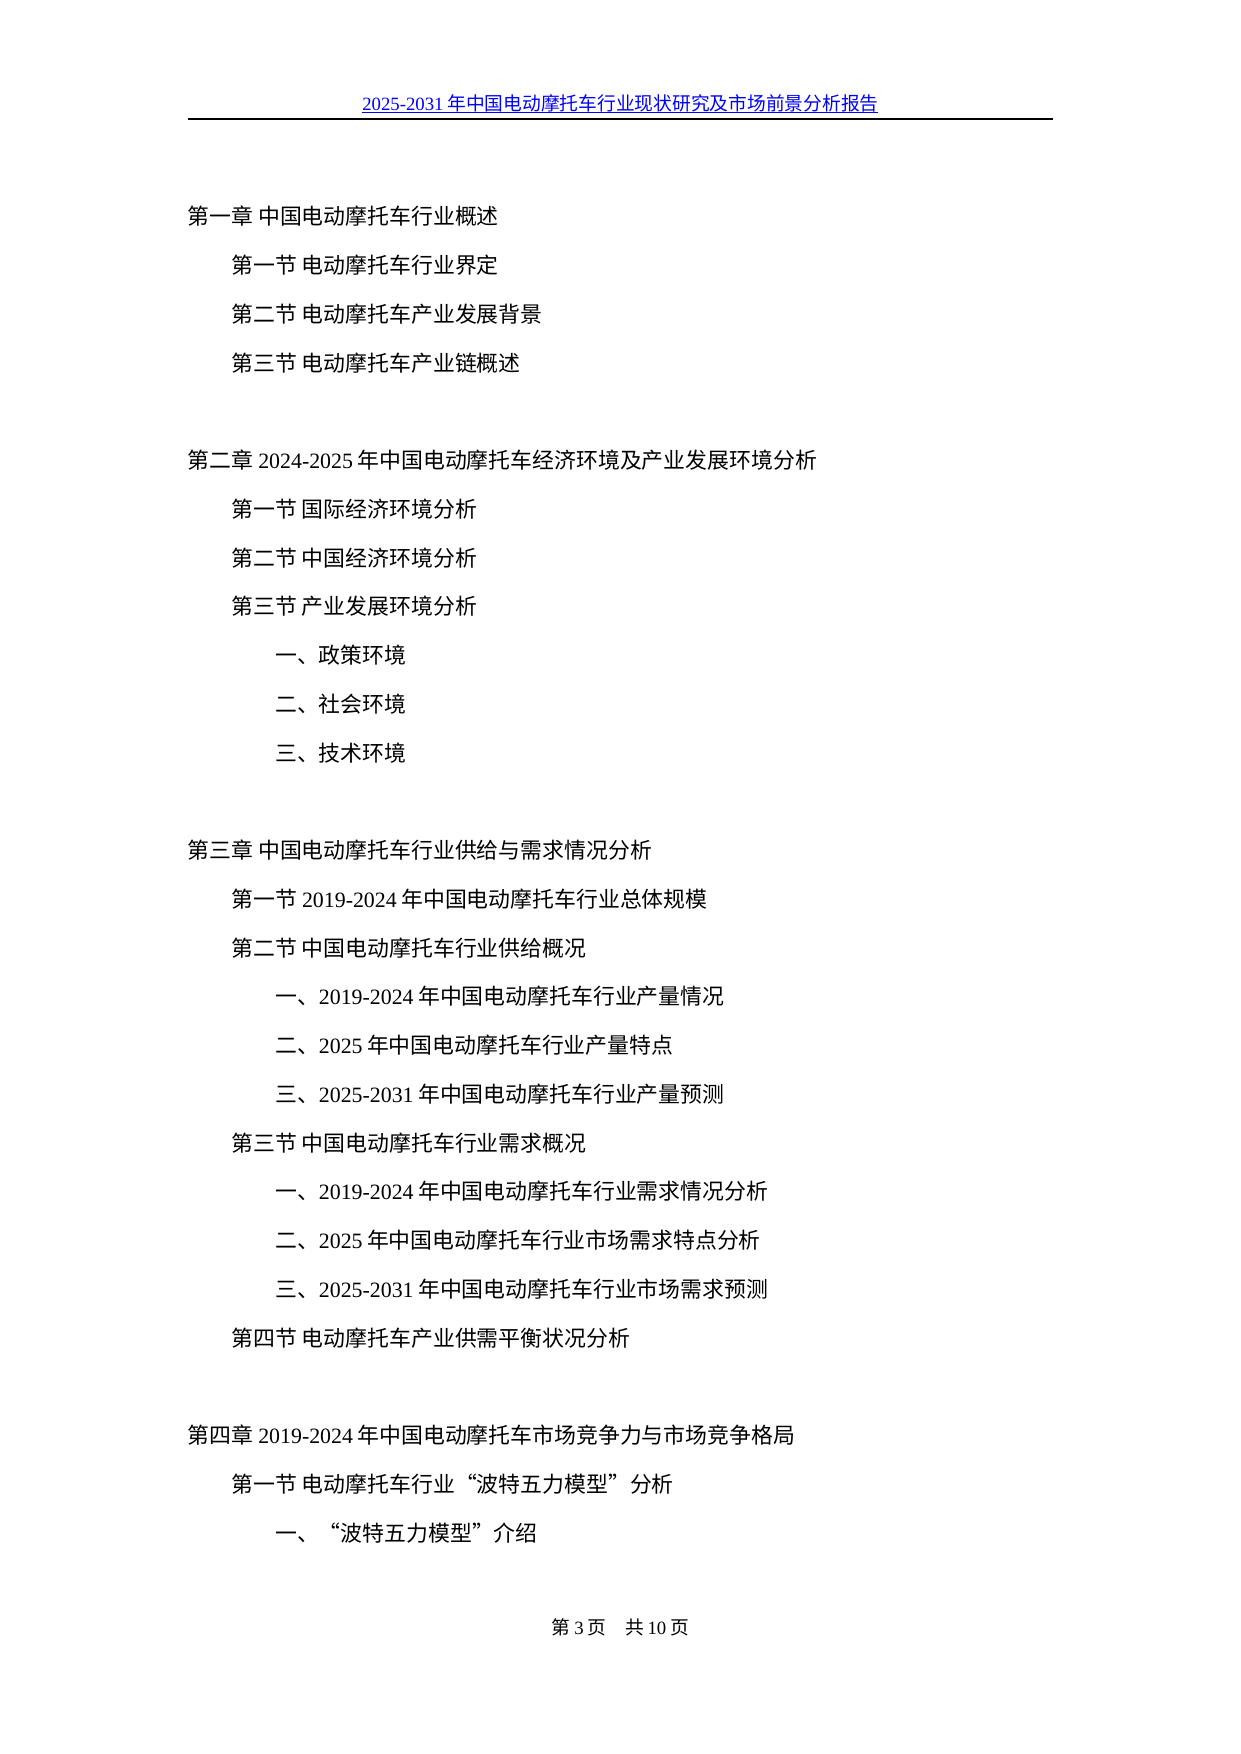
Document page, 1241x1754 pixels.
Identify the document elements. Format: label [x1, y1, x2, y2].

text [187, 150, 1053, 1548]
